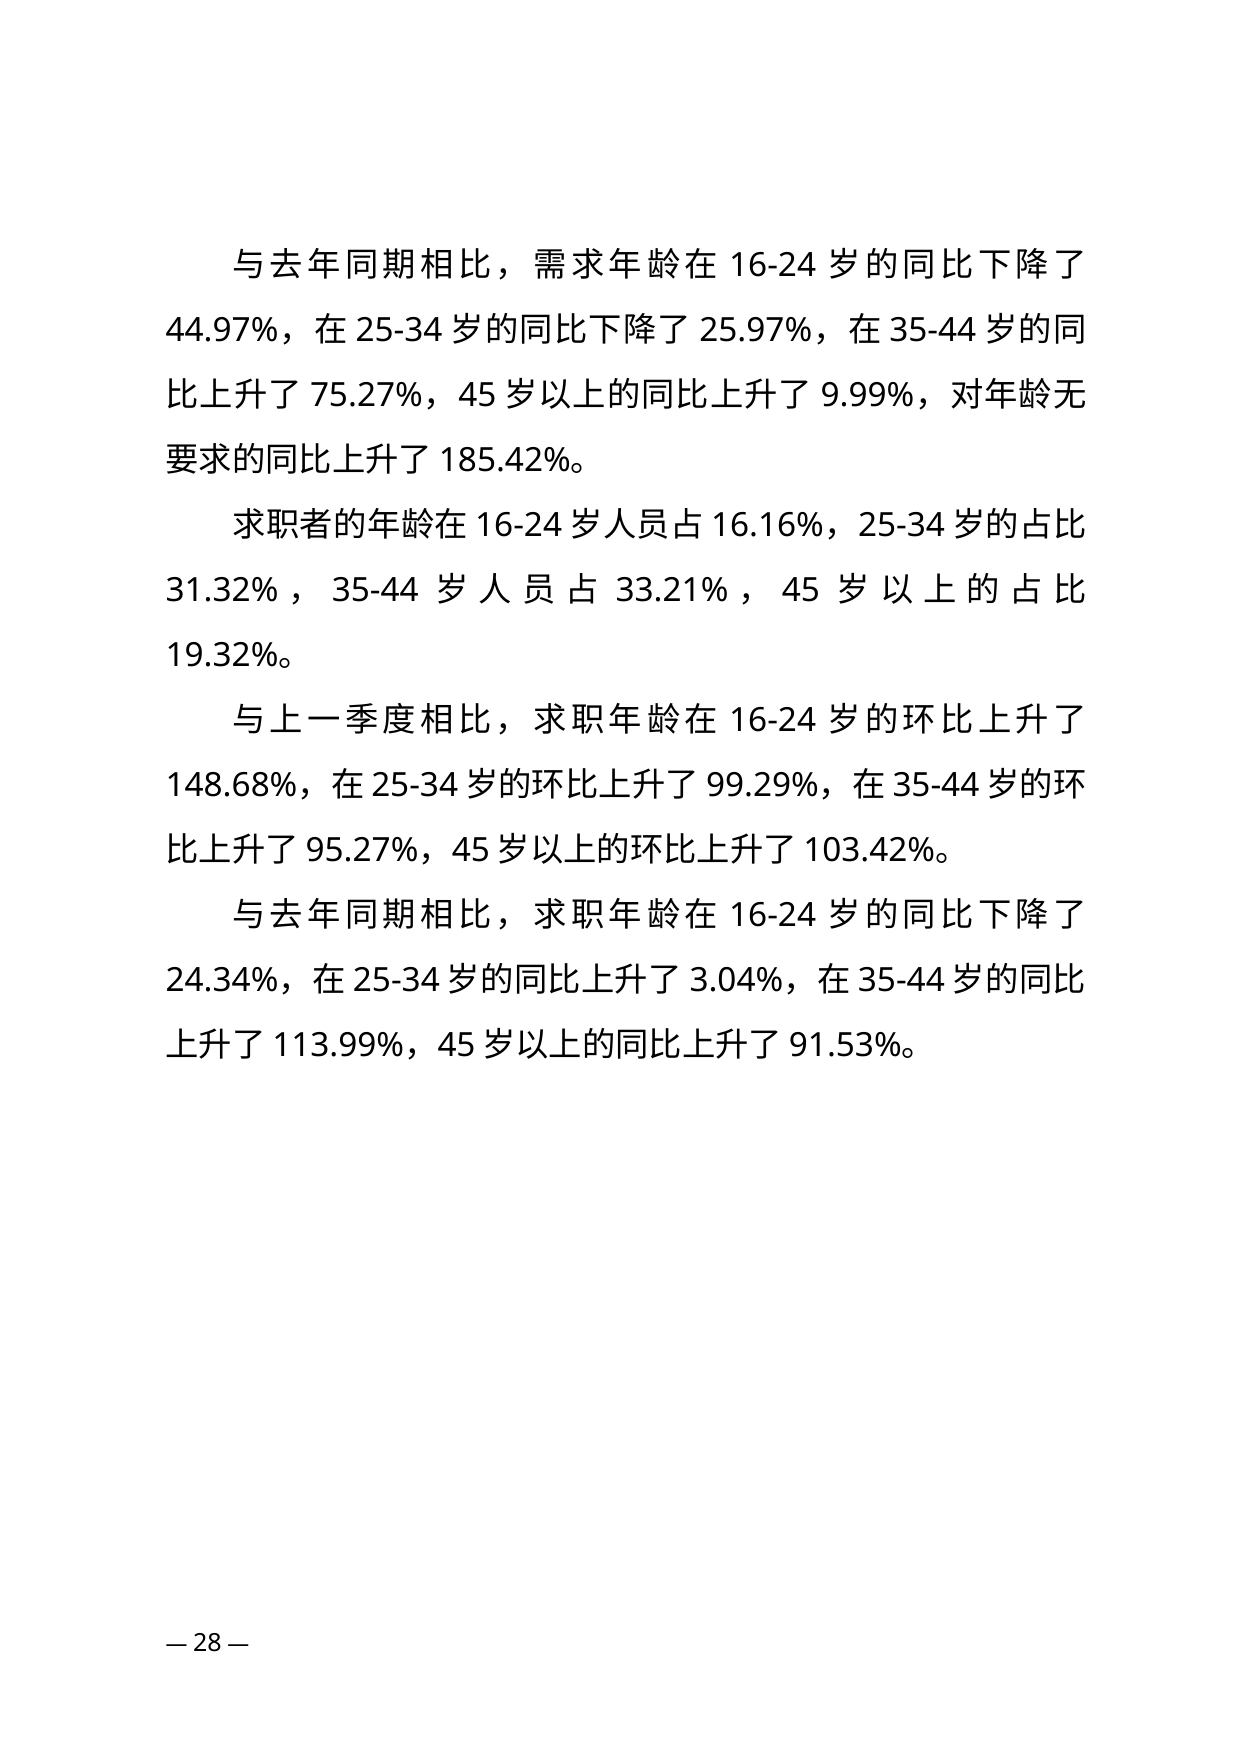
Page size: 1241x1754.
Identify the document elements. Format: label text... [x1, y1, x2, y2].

list 与上一季度相比，求职年龄在16-24岁的环比上升了148.68%，在25-34岁的环比上升了99.29%，在35-44岁的环比上升了95.27%，45岁以上的环比上升了103.42%。 [165, 685, 1087, 880]
list 与去年同期相比，求职年龄在16-24岁的同比下降了24.34%，在25-34岁的同比上升了3.04%，在35-44岁的同比上升了113.99%，45岁以上的同比上升了91.53%。 [165, 880, 1087, 1075]
list 求职者的年龄在16-24岁人员占16.16%，25-34岁的占比31.32%，35-44岁人员占33.21%，45岁以上的占比19.32%。 [165, 490, 1087, 685]
list 与去年同期相比，需求年龄在16-24岁的同比下降了44.97%，在25-34岁的同比下降了25.97%，在35-44岁的同比上升了75.27%，45岁以上的同比上升了9.99%，对年龄无要求的同比上升了185.42%。 [165, 230, 1087, 490]
